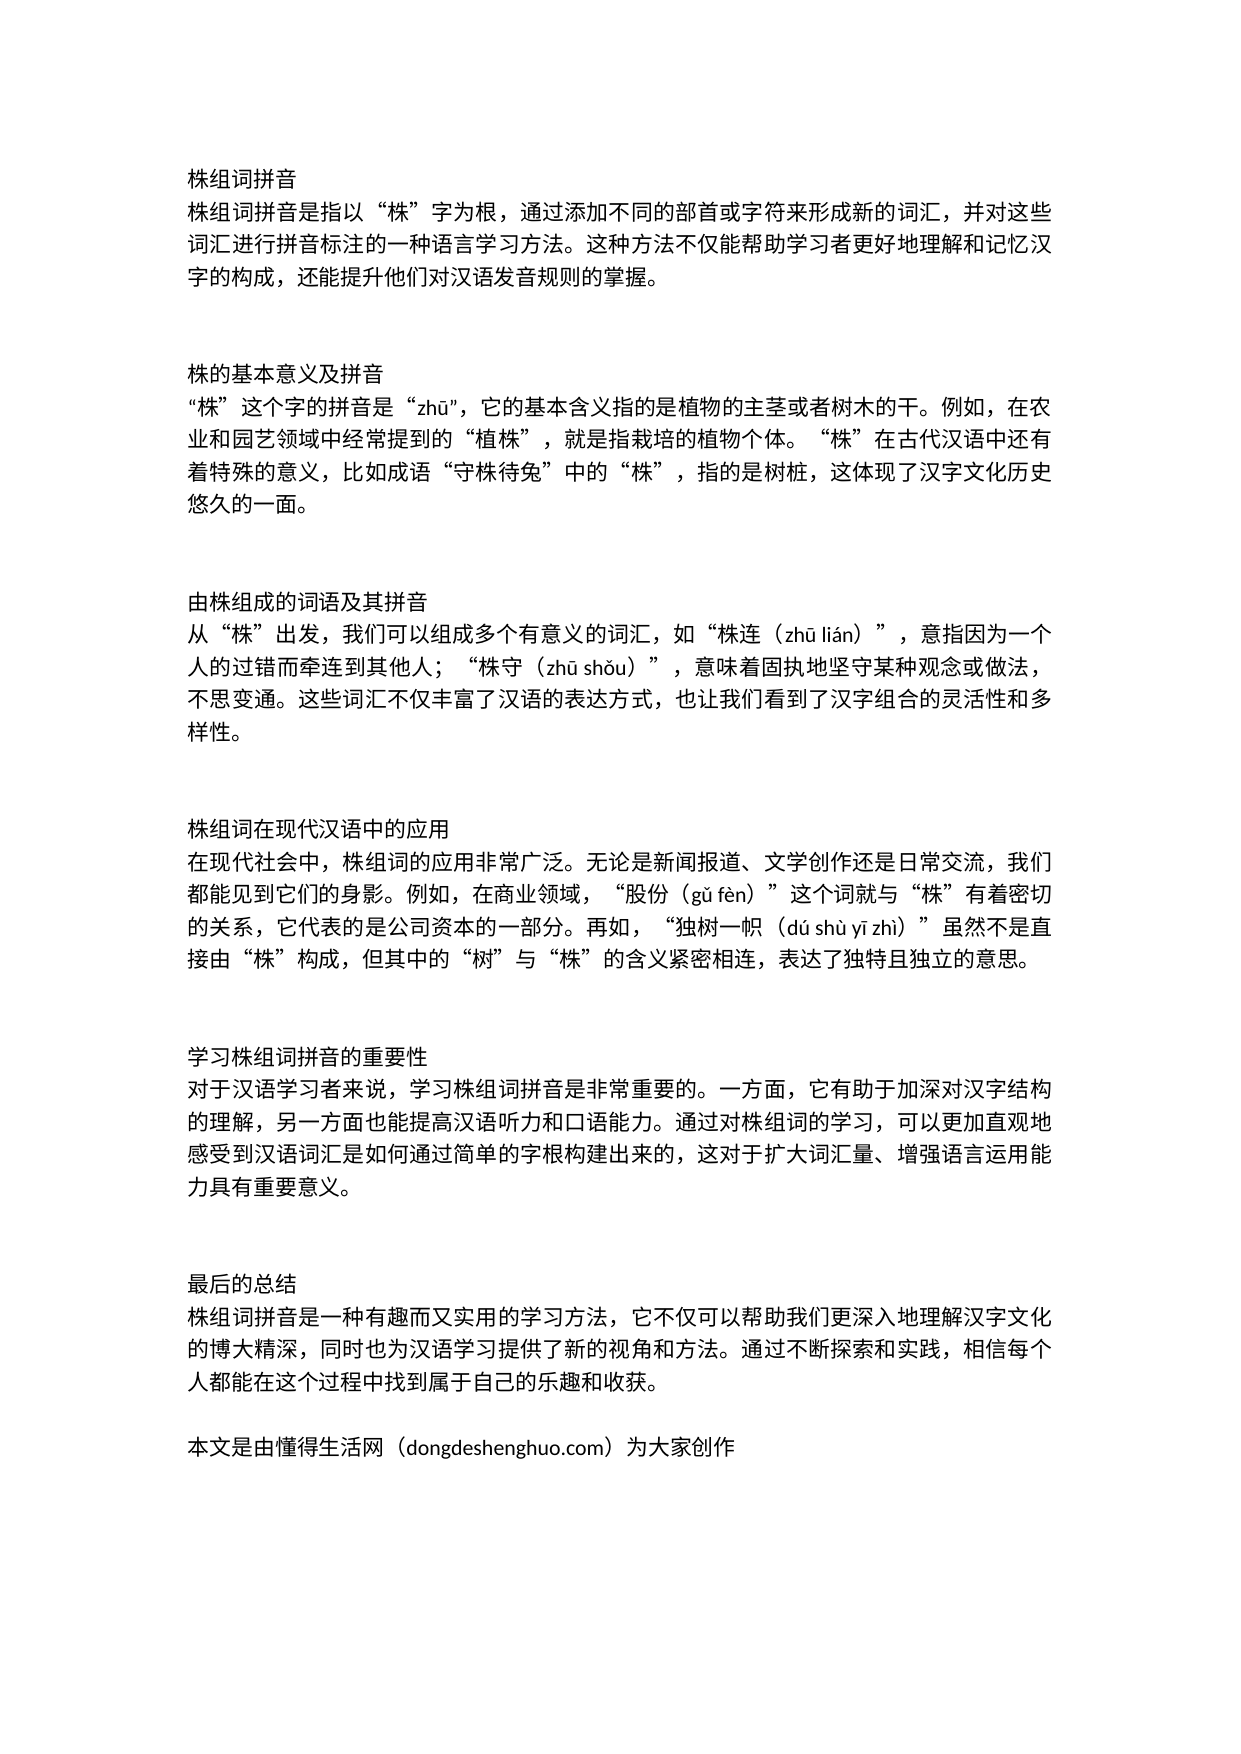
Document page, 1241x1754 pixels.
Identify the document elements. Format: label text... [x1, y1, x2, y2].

text 由株组成的词语及其拼音 [187, 584, 1053, 617]
text 学习株组词拼音的重要性 [187, 1039, 1053, 1072]
text 本文是由懂得生活网（dongdeshenghuo.com）为大家创作 [187, 1429, 1053, 1462]
text 对于汉语学习者来说，学习株组词拼音是非常重要的。一方面，它有助于加深对汉字结构的理解，另一方面也能提高汉语听力和口语能力。通过对株组词的学习，可以更加直观地感受到汉语词汇是如何通过简单的字根构建出来的，这对于扩大词汇量、增强语言运用能力具有重要意义。 [187, 1072, 1053, 1202]
text 最后的总结 [187, 1267, 1053, 1299]
text 株组词拼音 [187, 162, 1053, 194]
text 株组词在现代汉语中的应用 [187, 812, 1053, 844]
text 从“株”出发，我们可以组成多个有意义的词汇，如“株连（zhū lián）”，意指因为一个人的过错而牵连到其他人；“株守（zhū shǒu）”，意味着固执地坚守某种观念或做法，不思变通。这些词汇不仅丰富了汉语的表达方式，也让我们看到了汉字组合的灵活性和多样性。 [187, 617, 1053, 747]
text 株组词拼音是指以“株”字为根，通过添加不同的部首或字符来形成新的词汇，并对这些词汇进行拼音标注的一种语言学习方法。这种方法不仅能帮助学习者更好地理解和记忆汉字的构成，还能提升他们对汉语发音规则的掌握。 [187, 194, 1053, 292]
text “株”这个字的拼音是“zhū”，它的基本含义指的是植物的主茎或者树木的干。例如，在农业和园艺领域中经常提到的“植株”，就是指栽培的植物个体。“株”在古代汉语中还有着特殊的意义，比如成语“守株待兔”中的“株”，指的是树桩，这体现了汉字文化历史悠久的一面。 [187, 389, 1053, 519]
text 在现代社会中，株组词的应用非常广泛。无论是新闻报道、文学创作还是日常交流，我们都能见到它们的身影。例如，在商业领域，“股份（gǔ fèn）”这个词就与“株”有着密切的关系，它代表的是公司资本的一部分。再如，“独树一帜（dú shù yī zhì）”虽然不是直接由“株”构成，但其中的“树”与“株”的含义紧密相连，表达了独特且独立的意思。 [187, 844, 1053, 974]
text 株的基本意义及拼音 [187, 357, 1053, 389]
text 株组词拼音是一种有趣而又实用的学习方法，它不仅可以帮助我们更深入地理解汉字文化的博大精深，同时也为汉语学习提供了新的视角和方法。通过不断探索和实践，相信每个人都能在这个过程中找到属于自己的乐趣和收获。 [187, 1299, 1053, 1397]
